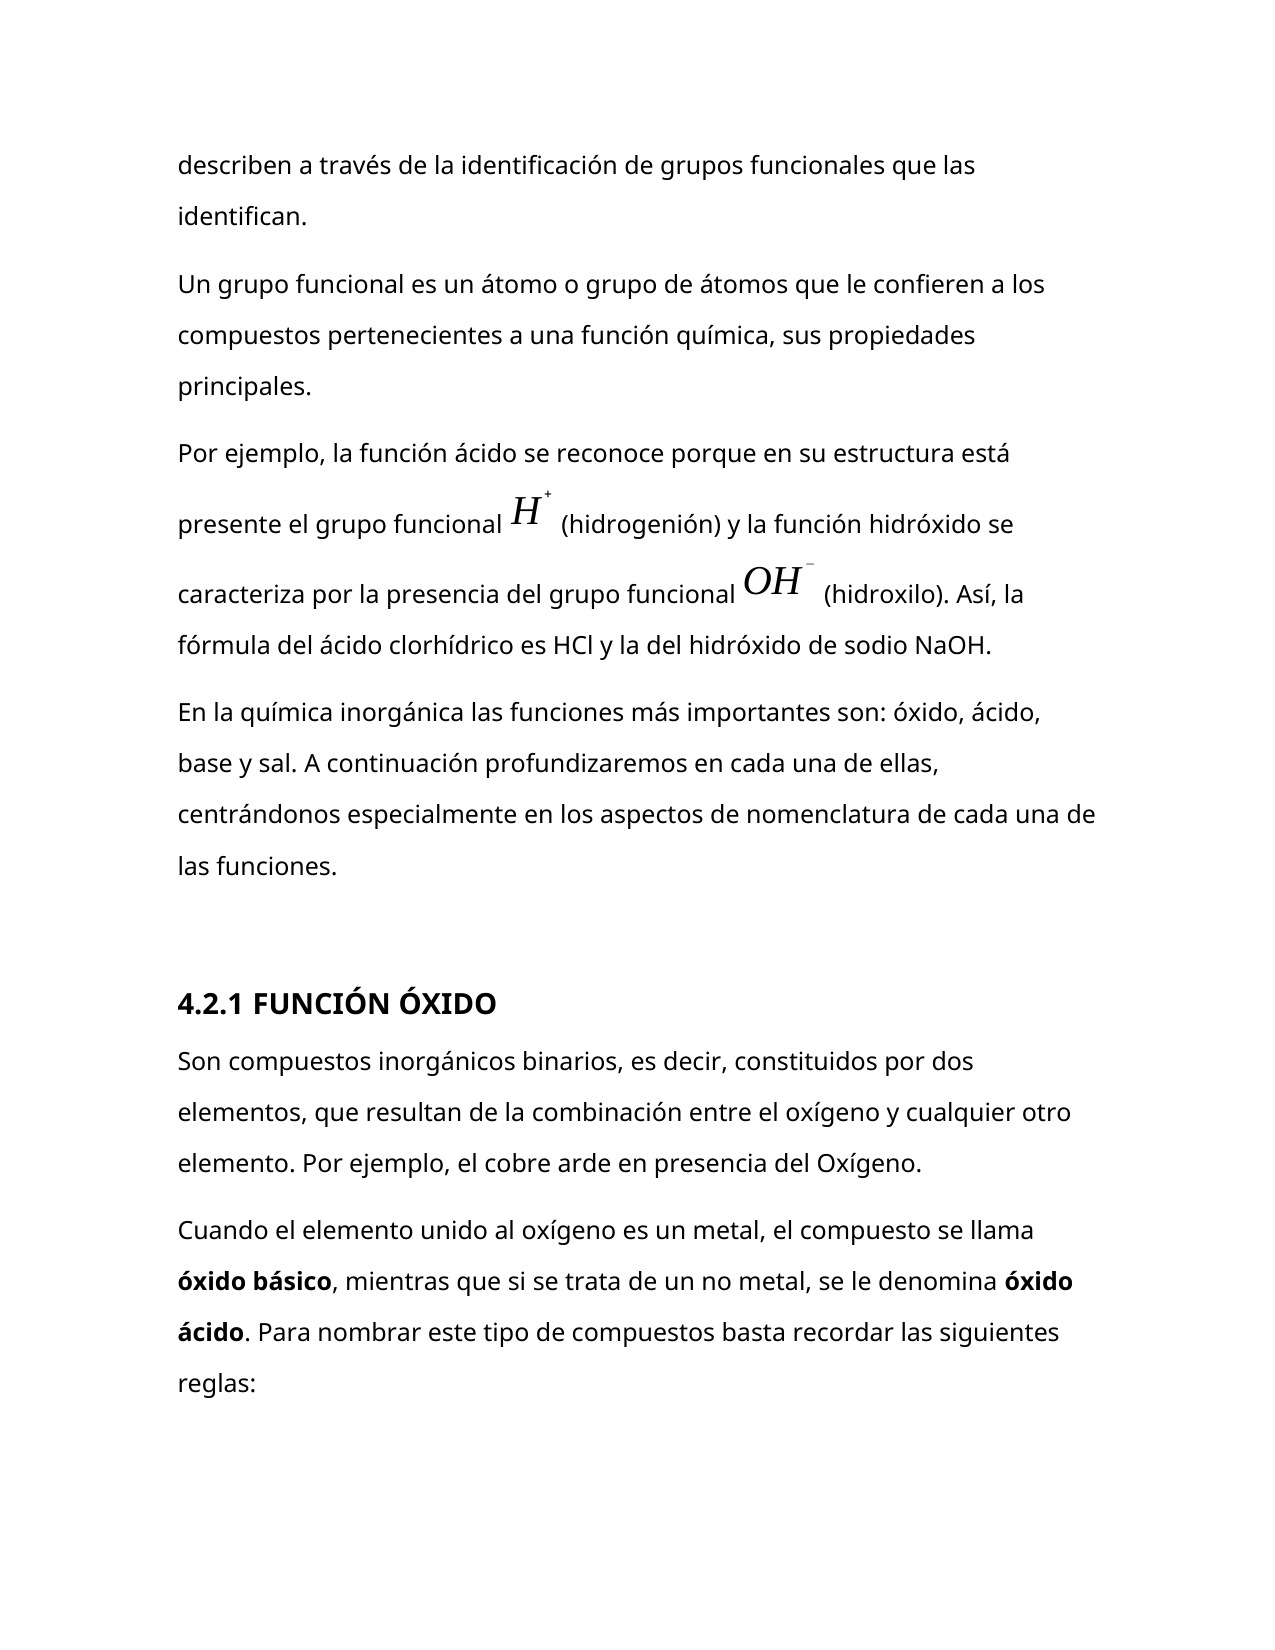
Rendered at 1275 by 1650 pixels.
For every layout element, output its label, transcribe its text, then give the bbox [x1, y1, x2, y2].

subtitle Función óxido [177, 984, 1098, 1023]
text Un grupo funcional es un átomo o grupo de átomos que le confieren a los compuestos pertenecientes a una función química, sus propiedades principales. [177, 266, 1098, 402]
text Son compuestos inorgánicos binarios, es decir, constituidos por dos elementos, que resultan de la combinación entre el oxígeno y cualquier otro elemento. Por ejemplo, el cobre arde en presencia del Oxígeno. [177, 1043, 1098, 1179]
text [177, 148, 1098, 233]
text Por ejemplo, la función ácido se reconoce porque en su estructura está presente el grupo funcional (hidrogenión) y la función hidróxido se caracteriza por la presencia del grupo funcional (hidroxilo). Así, la fórmula del ácido clorhídrico es HCl y la del hidróxido de sodio NaOH. [177, 436, 1098, 661]
text En la química inorgánica las funciones más importantes son: óxido, ácido, base y sal. A continuación profundizaremos en cada una de ellas, centrándonos especialmente en los aspectos de nomenclatura de cada una de las funciones. [177, 695, 1098, 882]
text Cuando el elemento unido al oxígeno es un metal, el compuesto se llama óxido básico, mientras que si se trata de un no metal, se le denomina óxido ácido. Para nombrar este tipo de compuestos basta recordar las siguientes reglas: [177, 1213, 1098, 1400]
